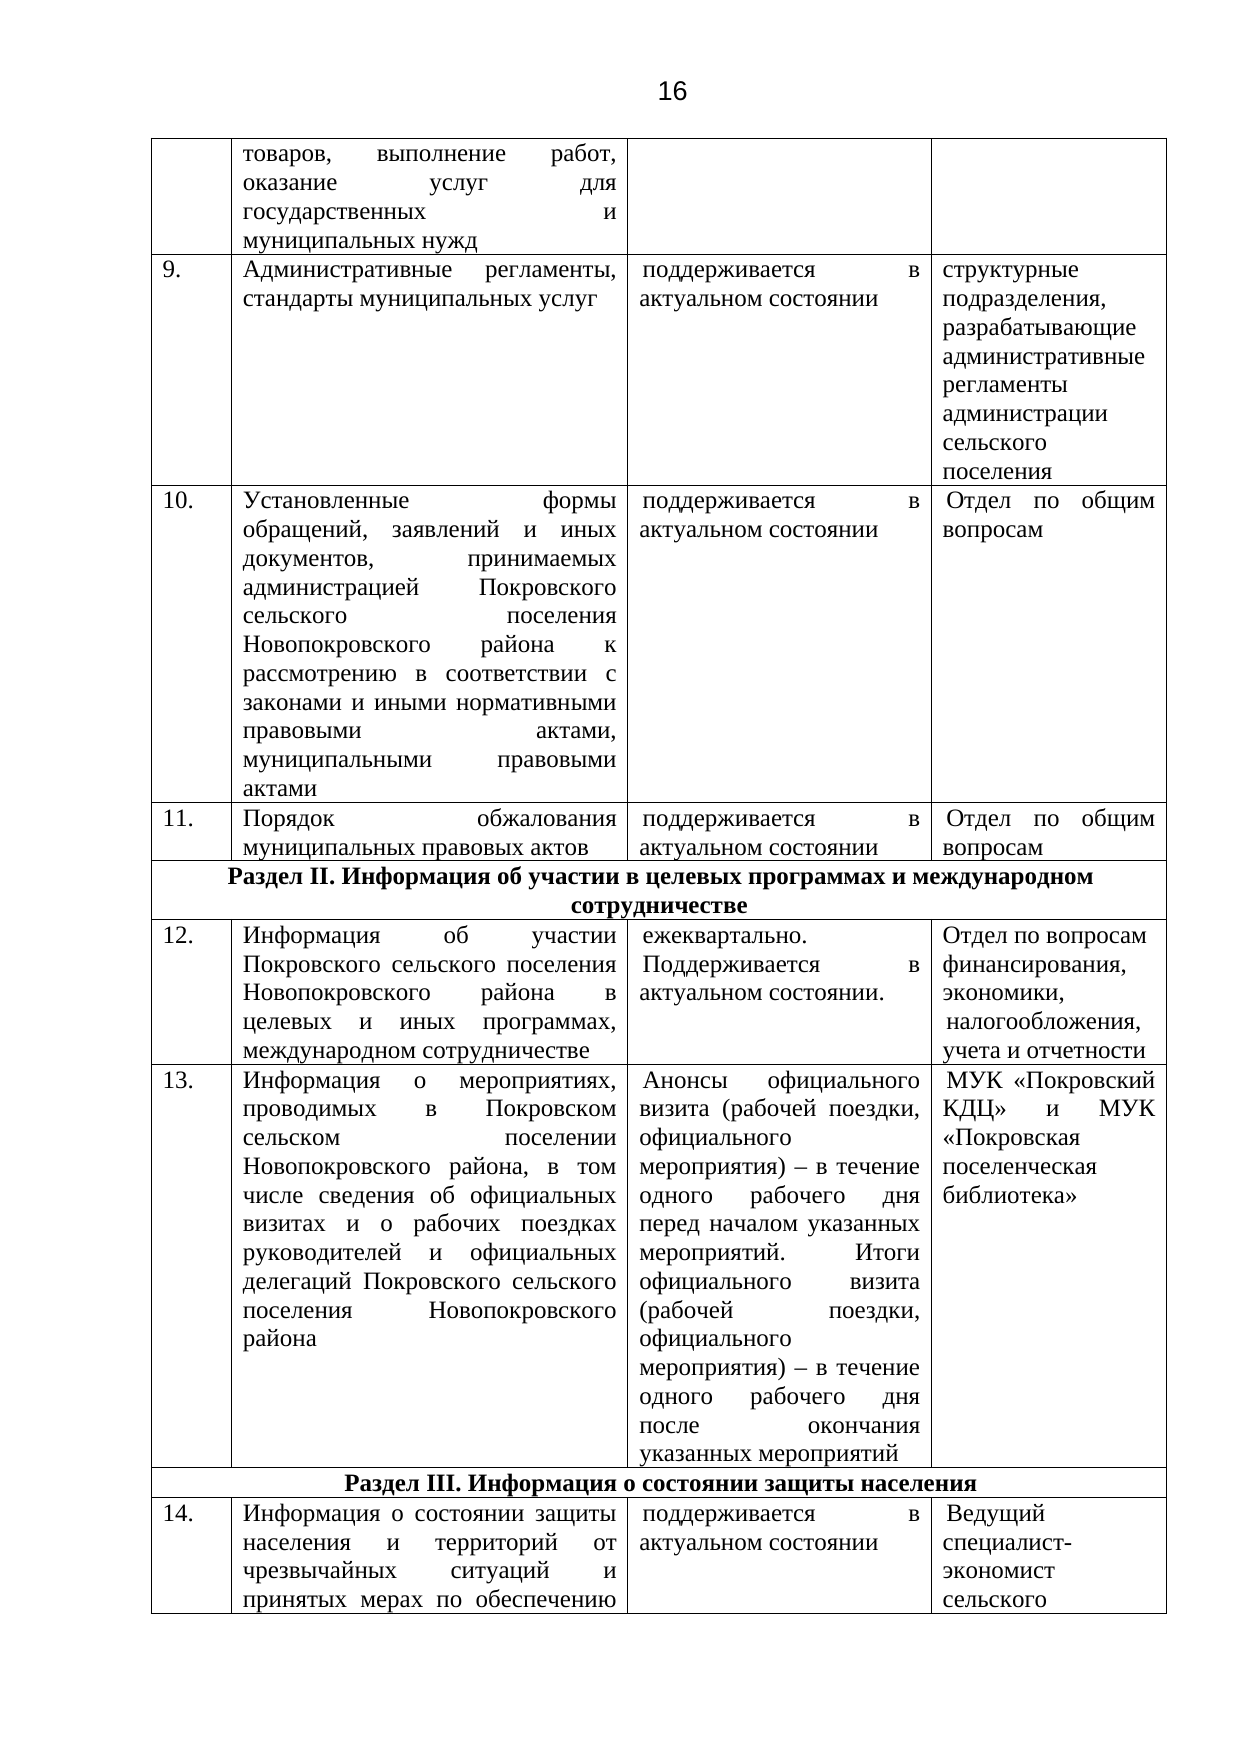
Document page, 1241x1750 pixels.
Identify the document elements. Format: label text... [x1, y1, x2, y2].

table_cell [232, 139, 627, 253]
table_cell [152, 255, 231, 484]
table_cell структурные подразделения, разрабатывающие административные регламенты администрации сельского поселения [932, 255, 1166, 484]
table_cell [152, 1498, 231, 1613]
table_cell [932, 1498, 1166, 1613]
table_cell Информация об участии Покровского сельского поселения Новопокровского района в целевых и иных программах, международном сотрудничестве [232, 920, 627, 1064]
table_cell Отдел по общим вопросам [932, 486, 1166, 802]
table_cell Раздел III. Информация о состоянии защиты населения [152, 1468, 1166, 1497]
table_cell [628, 139, 931, 253]
table_cell [152, 920, 231, 1064]
table_cell Отдел по общим вопросам [932, 803, 1166, 860]
table_cell МУК «Покровский КДЦ» и МУК «Покровская поселенческая библиотека» [932, 1065, 1166, 1467]
table_cell [152, 139, 231, 253]
table_cell [152, 1065, 231, 1467]
table_cell Административные регламенты, стандарты муниципальных услуг [232, 255, 627, 484]
table_cell поддерживается в актуальном состоянии [628, 486, 931, 802]
table_cell Анонсы официального визита (рабочей поездки, официального мероприятия) – в течение одного рабочего дня перед началом указанных мероприятий. Итоги официального визита (рабочей поездки, официального мероприятия) – в течение одного рабочего дня после окончания указанных мероприятий [628, 1065, 931, 1467]
table_cell ежеквартально. Поддерживается в актуальном состоянии. [628, 920, 931, 1064]
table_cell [932, 139, 1166, 253]
table_cell Порядок обжалования муниципальных правовых актов [232, 803, 627, 860]
table_cell [152, 486, 231, 802]
table_cell [152, 803, 231, 860]
table_cell Информация о мероприятиях, проводимых в Покровском сельском поселении Новопокровского района, в том числе сведения об официальных визитах и о рабочих поездках руководителей и официальных делегаций Покровского сельского поселения Новопокровского района [232, 1065, 627, 1467]
table_cell Отдел по вопросам финансирования, экономики, налогообложения, учета и отчетности [932, 920, 1166, 1064]
table_cell поддерживается в актуальном состоянии [628, 803, 931, 860]
table_cell Раздел II. Информация об участии в целевых программах и международном сотрудничестве [152, 861, 1166, 919]
table_cell поддерживается в актуальном состоянии [628, 255, 931, 484]
table_cell Установленные формы обращений, заявлений и иных документов, принимаемых администрацией Покровского сельского поселения Новопокровского района к рассмотрению в соответствии с законами и иными нормативными правовыми актами, муниципальными правовыми актами [232, 486, 627, 802]
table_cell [232, 1498, 627, 1613]
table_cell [628, 1498, 931, 1613]
